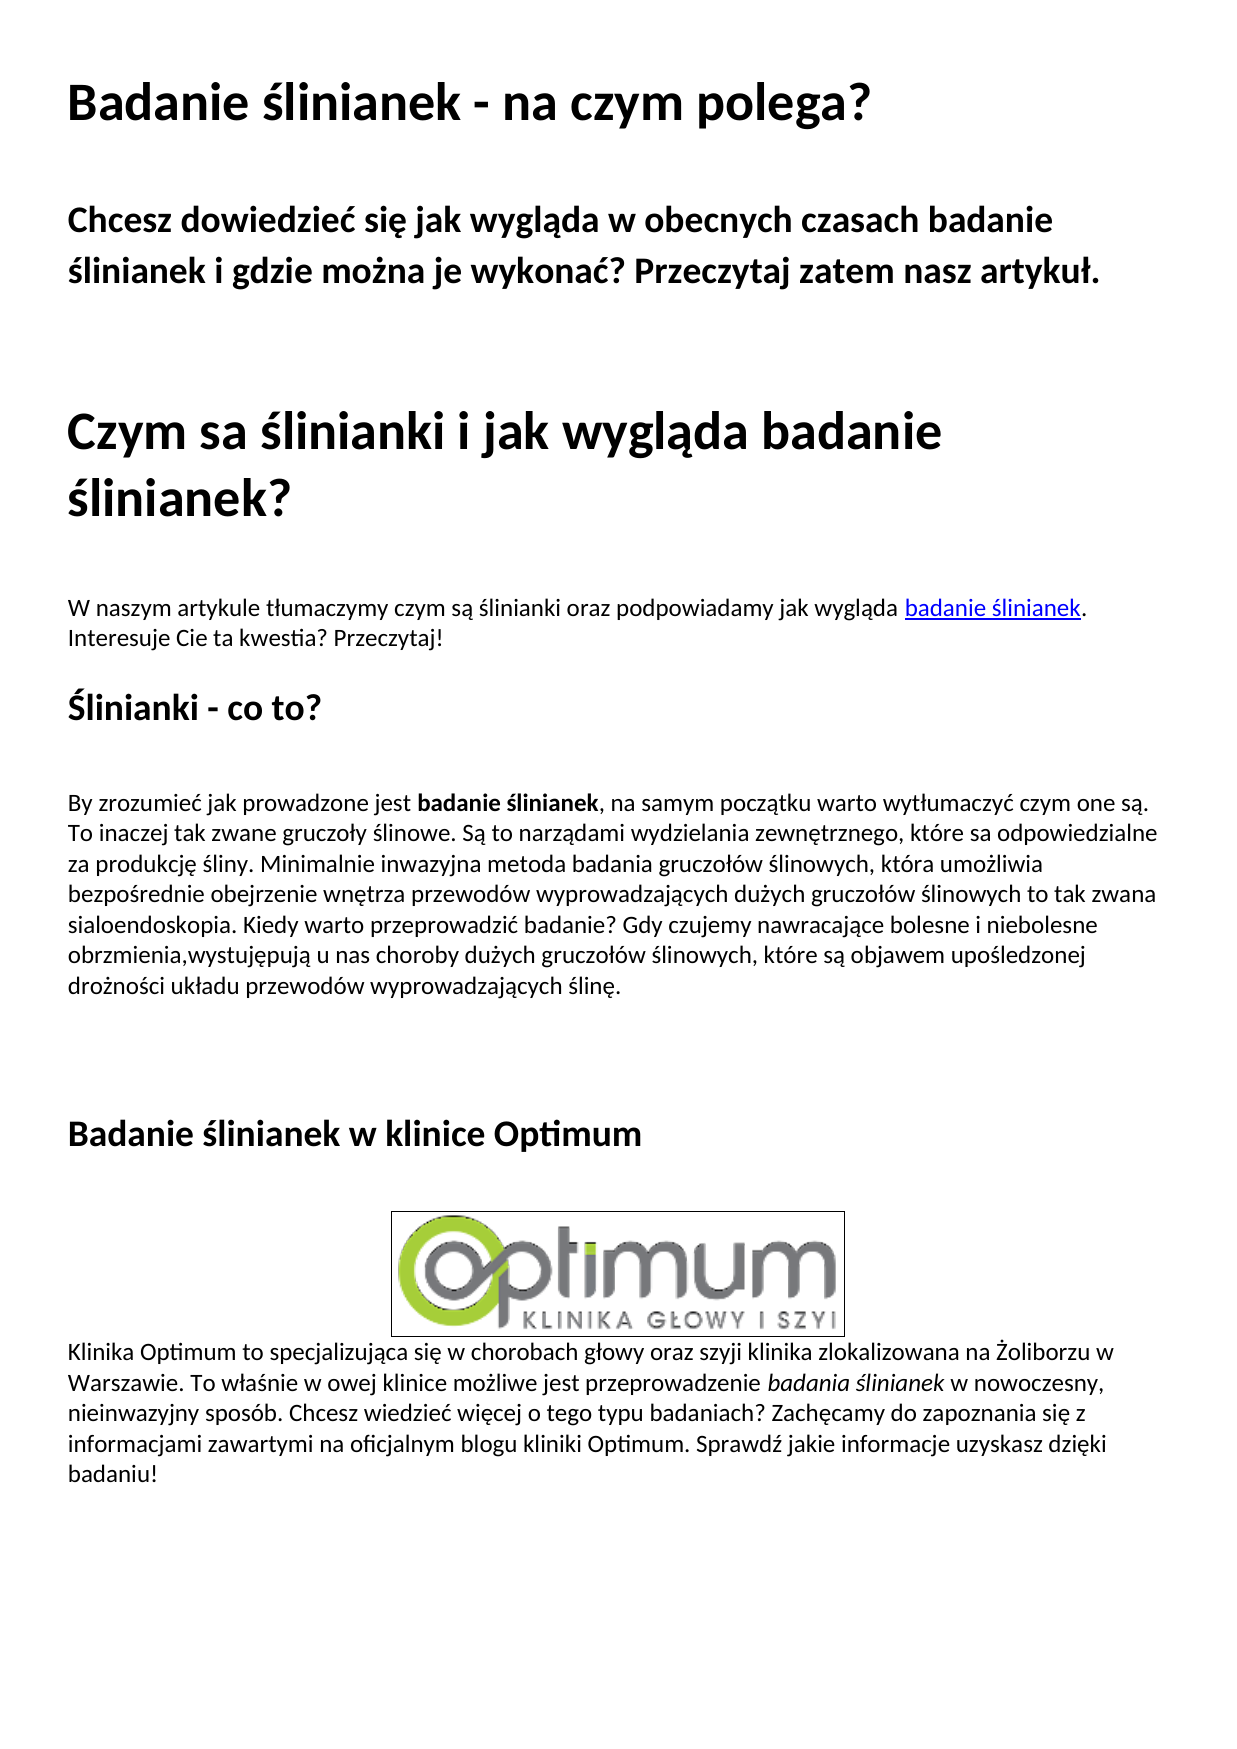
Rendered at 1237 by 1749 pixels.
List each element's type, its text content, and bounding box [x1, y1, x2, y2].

text Czym sa ślinianki i jak wygląda badanie ślinianek? [68, 397, 1169, 529]
text Badanie ślinianek w klinice Optimum [68, 1110, 1169, 1156]
text Badanie ślinianek - na czym polega? [68, 68, 1169, 134]
text W naszym artykule tłumaczymy czym są ślinianki oraz podpowiadamy jak wygląda badanie ślinianek. Interesuje Cie ta kwestia? Przeczytaj! [68, 592, 1169, 653]
text By zrozumieć jak prowadzone jest badanie ślinianek, na samym początku warto wytłumaczyć czym one są. To inaczej tak zwane gruczoły ślinowe. Są to narządami wydzielania zewnętrznego, które sa odpowiedzialne za produkcję śliny. Minimalnie inwazyjna metoda badania gruczołów ślinowych, która umożliwia bezpośrednie obejrzenie wnętrza przewodów wyprowadzających dużych gruczołów ślinowych to tak zwana sialoendoskopia. Kiedy warto przeprowadzić badanie? Gdy czujemy nawracające bolesne i niebolesne obrzmienia,wystujępują u nas choroby dużych gruczołów ślinowych, które są objawem upośledzonej drożności układu przewodów wyprowadzających ślinę. [68, 787, 1169, 1000]
text Ślinianki - co to? [68, 684, 1169, 730]
picture [392, 1212, 844, 1336]
text Chcesz dowiedzieć się jak wygląda w obecnych czasach badanie ślinianek i gdzie można je wykonać? Przeczytaj zatem nasz artykuł. [68, 196, 1169, 293]
text Klinika Optimum to specjalizująca się w chorobach głowy oraz szyji klinika zlokalizowana na Żoliborzu w Warszawie. To właśnie w owej klinice możliwe jest przeprowadzenie badania ślinianek w nowoczesny, nieinwazyjny sposób. Chcesz wiedzieć więcej o tego typu badaniach? Zachęcamy do zapoznania się z informacjami zawartymi na oficjalnym blogu kliniki Optimum. Sprawdź jakie informacje uzyskasz dzięki badaniu! [68, 1336, 1169, 1489]
